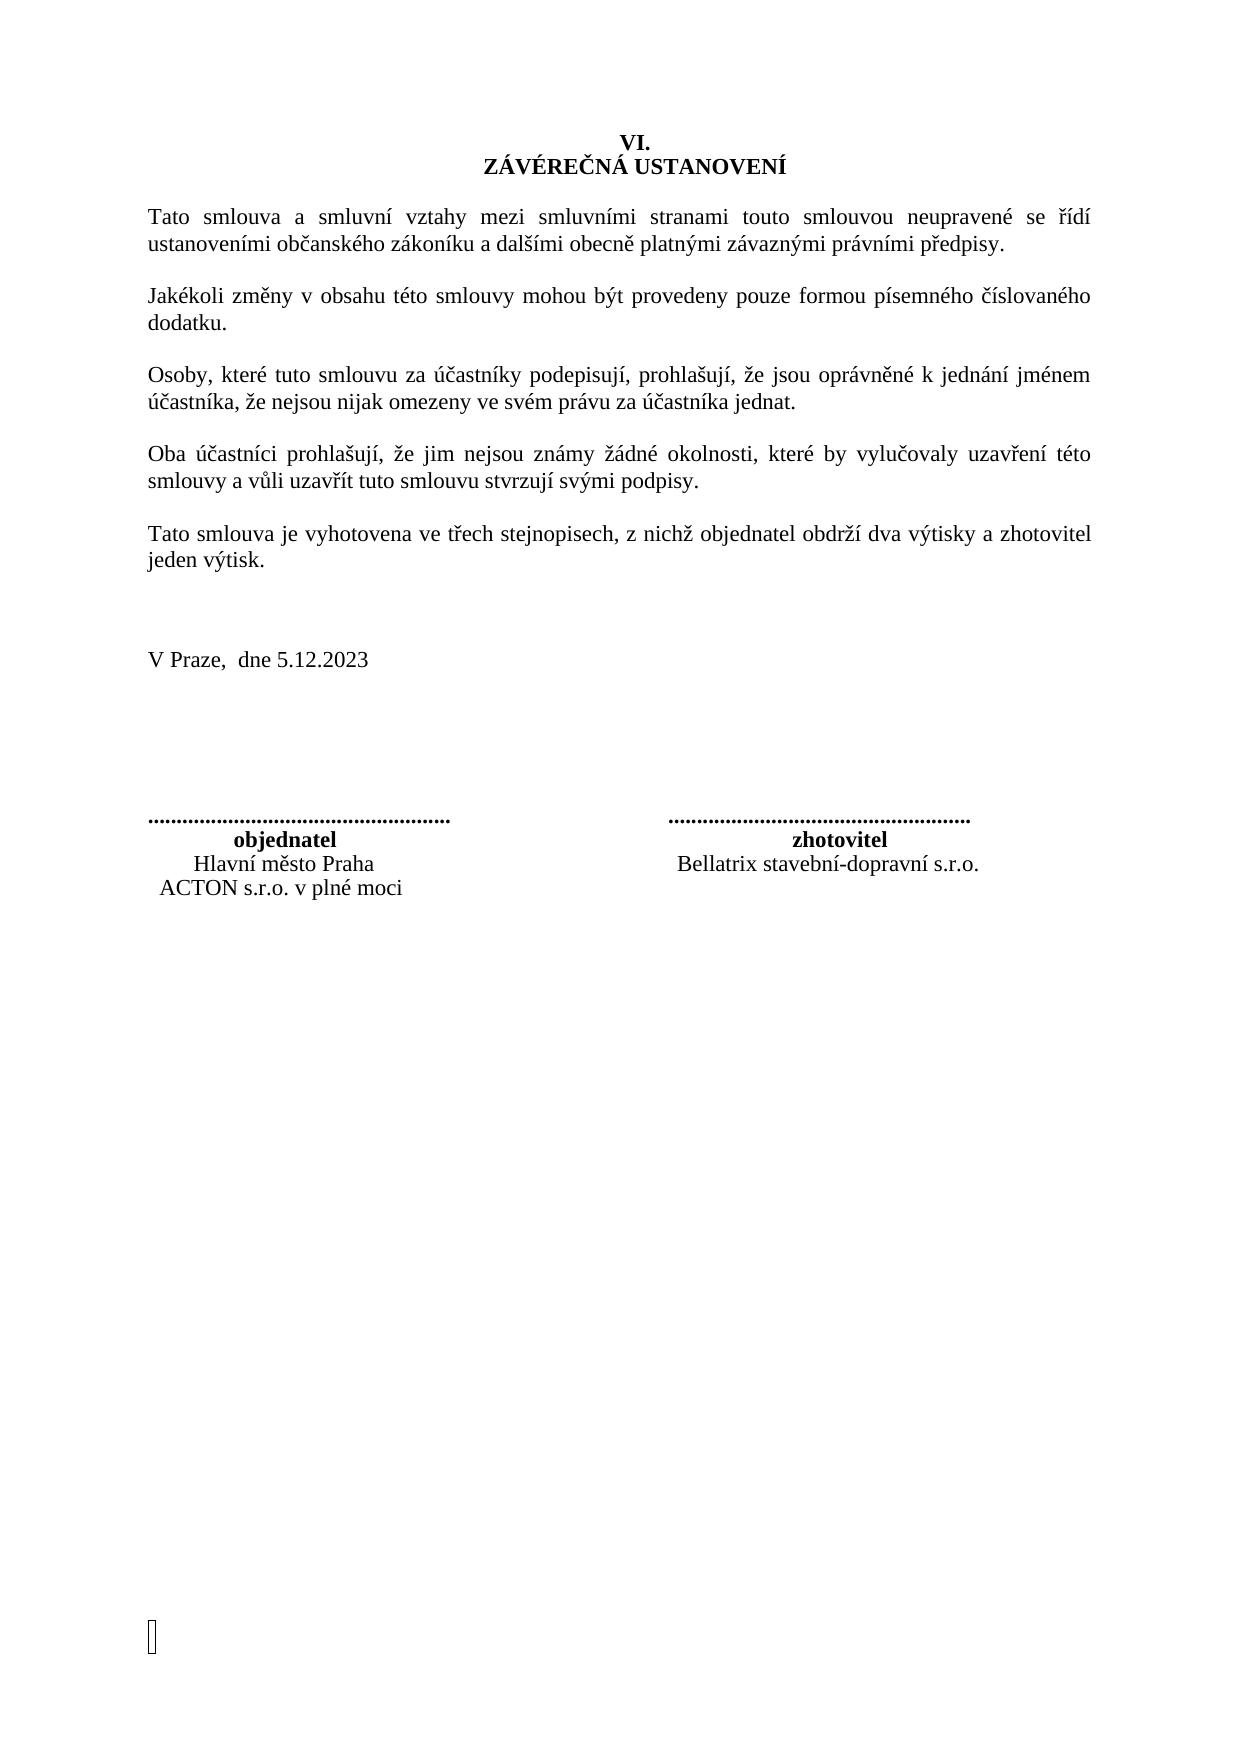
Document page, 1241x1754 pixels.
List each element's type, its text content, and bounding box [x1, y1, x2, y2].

text ACTON s.r.o. v plné moci [148, 876, 1122, 900]
text Tato smlouva je vyhotovena ve třech stejnopisech, z nichž objednatel obdrží dva výtisky a zhotovitel jeden výtisk. [148, 519, 1093, 572]
text ZÁVÉREČNÁ USTANOVENÍ [148, 155, 1122, 179]
text objednatel zhotovitel [148, 828, 1122, 852]
text Jakékoli změny v obsahu této smlouvy mohou být provedeny pouze formou písemného číslovaného dodatku. [148, 282, 1093, 335]
text Tato smlouva a smluvní vztahy mezi smluvními stranami touto smlouvou neupravené se řídí ustanoveními občanského zákoníku a dalšími obecně platnými závaznými právními předpisy. [148, 203, 1093, 256]
text VI. [148, 131, 1122, 155]
text ..................................................... ..................................................... [148, 804, 1122, 828]
text Osoby, které tuto smlouvu za účastníky podepisují, prohlašují, že jsou oprávněné k jednání jménem účastníka, že nejsou nijak omezeny ve svém právu za účastníka jednat. [148, 361, 1093, 414]
text V Praze, dne 5.12.2023 [148, 648, 1122, 672]
text Hlavní město Praha Bellatrix stavební-dopravní s.r.o. [148, 852, 1122, 876]
text Oba účastníci prohlašují, že jim nejsou známy žádné okolnosti, které by vylučovaly uzavření této smlouvy a vůli uzavřít tuto smlouvu stvrzují svými podpisy. [148, 441, 1093, 493]
